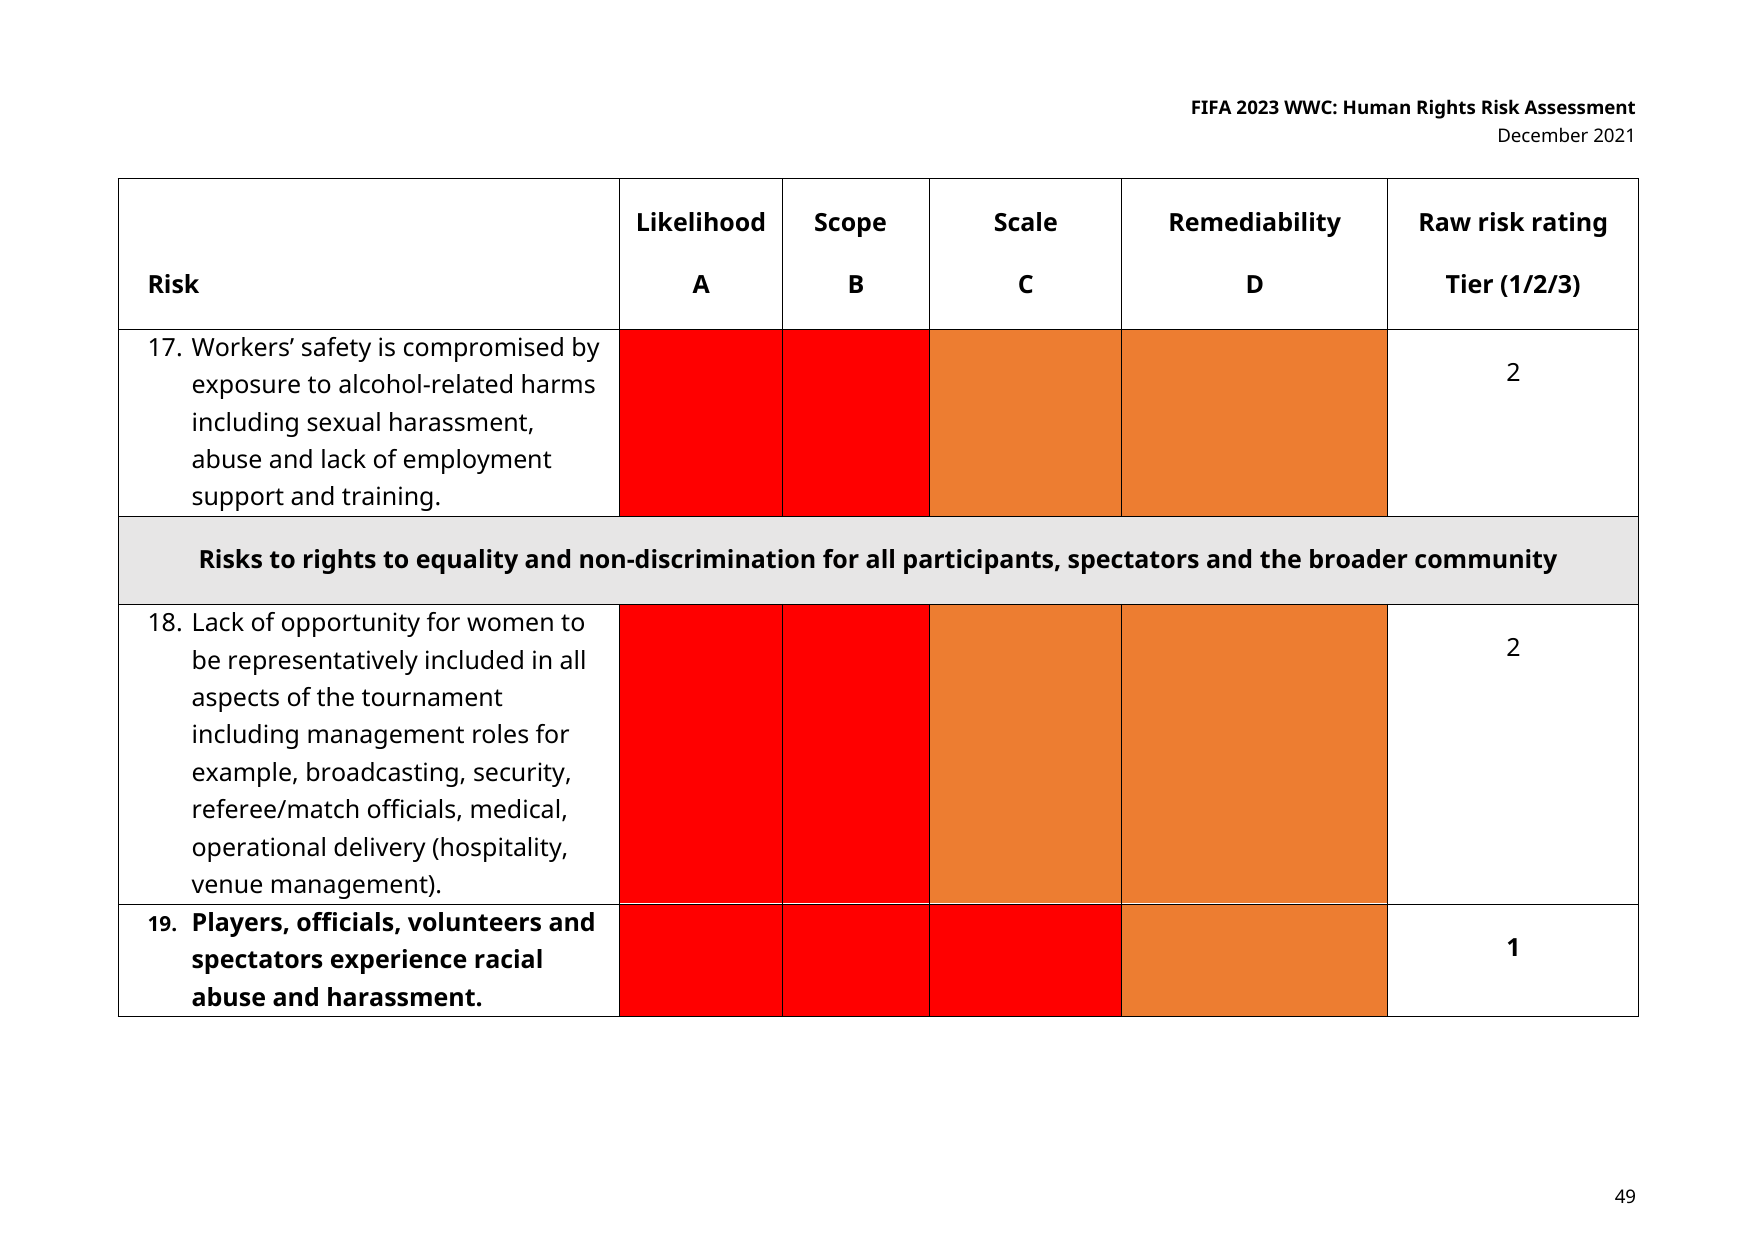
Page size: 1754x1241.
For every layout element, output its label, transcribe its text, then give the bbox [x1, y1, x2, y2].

table_cell [783, 605, 929, 903]
table_cell Lack of opportunity for women to be representatively included in all aspects of the tournament including management roles for example, broadcasting, security, referee/match officials, medical, operational delivery (hospitality, venue management). [119, 605, 619, 903]
table_cell [930, 605, 1121, 903]
table_cell [1122, 330, 1387, 516]
table_cell [930, 330, 1121, 516]
table_cell 2 [1388, 330, 1638, 516]
table_header Remediability D [1122, 179, 1387, 328]
table_cell 1 [1388, 905, 1638, 1016]
table_cell Players, officials, volunteers and spectators experience racial abuse and harassment. [119, 905, 619, 1016]
table_header Scale C [930, 179, 1121, 328]
table_header Scope B [783, 179, 929, 328]
table_cell Risks to rights to equality and non-discrimination for all participants, spectators and the broader community [119, 517, 1638, 604]
table_header Raw risk rating Tier (1/2/3) [1388, 179, 1638, 328]
table_cell Workers’ safety is compromised by exposure to alcohol-related harms including sexual harassment, abuse and lack of employment support and training. [119, 330, 619, 516]
table_cell [1122, 605, 1387, 903]
table_cell [620, 330, 782, 516]
table_cell [620, 605, 782, 903]
table_header Risk [119, 179, 619, 328]
table_cell [783, 330, 929, 516]
table_cell [783, 905, 929, 1016]
table_cell [1122, 905, 1387, 1016]
table_cell [930, 905, 1121, 1016]
table_cell [620, 905, 782, 1016]
table_cell 2 [1388, 605, 1638, 903]
table_header Likelihood A [620, 179, 782, 328]
